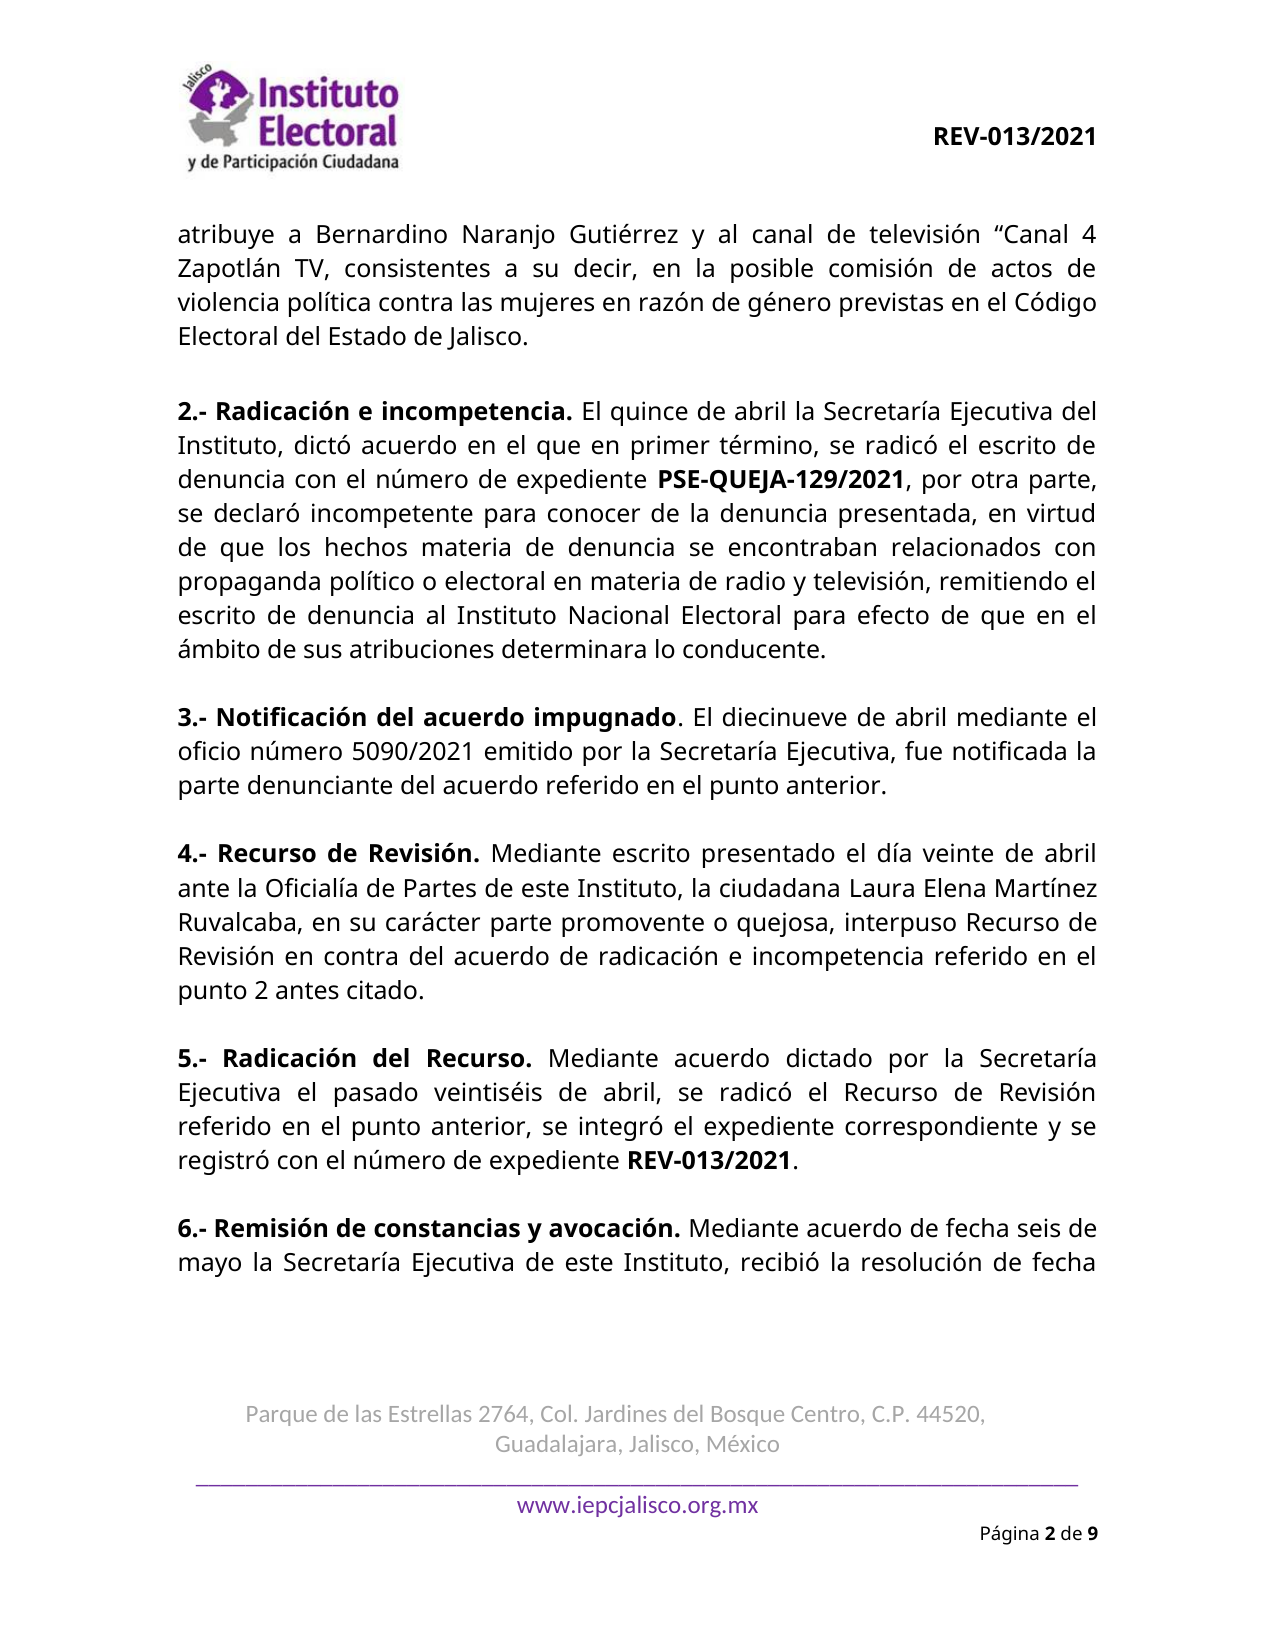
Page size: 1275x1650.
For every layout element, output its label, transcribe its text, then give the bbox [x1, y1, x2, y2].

text 2.- Radicación e incompetencia. El quince de abril la Secretaría Ejecutiva del Instituto, dictó acuerdo en el que en primer término, se radicó el escrito de denuncia con el número de expediente PSE-QUEJA-129/2021, por otra parte, se declaró incompetente para conocer de la denuncia presentada, en virtud de que los hechos materia de denuncia se encontraban relacionados con propaganda político o electoral en materia de radio y televisión, remitiendo el escrito de denuncia al Instituto Nacional Electoral para efecto de que en el ámbito de sus atribuciones determinara lo conducente. [177, 393, 1098, 666]
text 3.- Notificación del acuerdo impugnado. El diecinueve de abril mediante el oficio número 5090/2021 emitido por la Secretaría Ejecutiva, fue notificada la parte denunciante del acuerdo referido en el punto anterior. [177, 700, 1098, 802]
text 5.- Radicación del Recurso. Mediante acuerdo dictado por la Secretaría Ejecutiva el pasado veintiséis de abril, se radicó el Recurso de Revisión referido en el punto anterior, se integró el expediente correspondiente y se registró con el número de expediente REV-013/2021. [177, 1041, 1098, 1177]
text 4.- Recurso de Revisión. Mediante escrito presentado el día veinte de abril ante la Oficialía de Partes de este Instituto, la ciudadana Laura Elena Martínez Ruvalcaba, en su carácter parte promovente o quejosa, interpuso Recurso de Revisión en contra del acuerdo de radicación e incompetencia referido en el punto 2 antes citado. [177, 836, 1098, 1006]
picture [177, 61, 405, 180]
